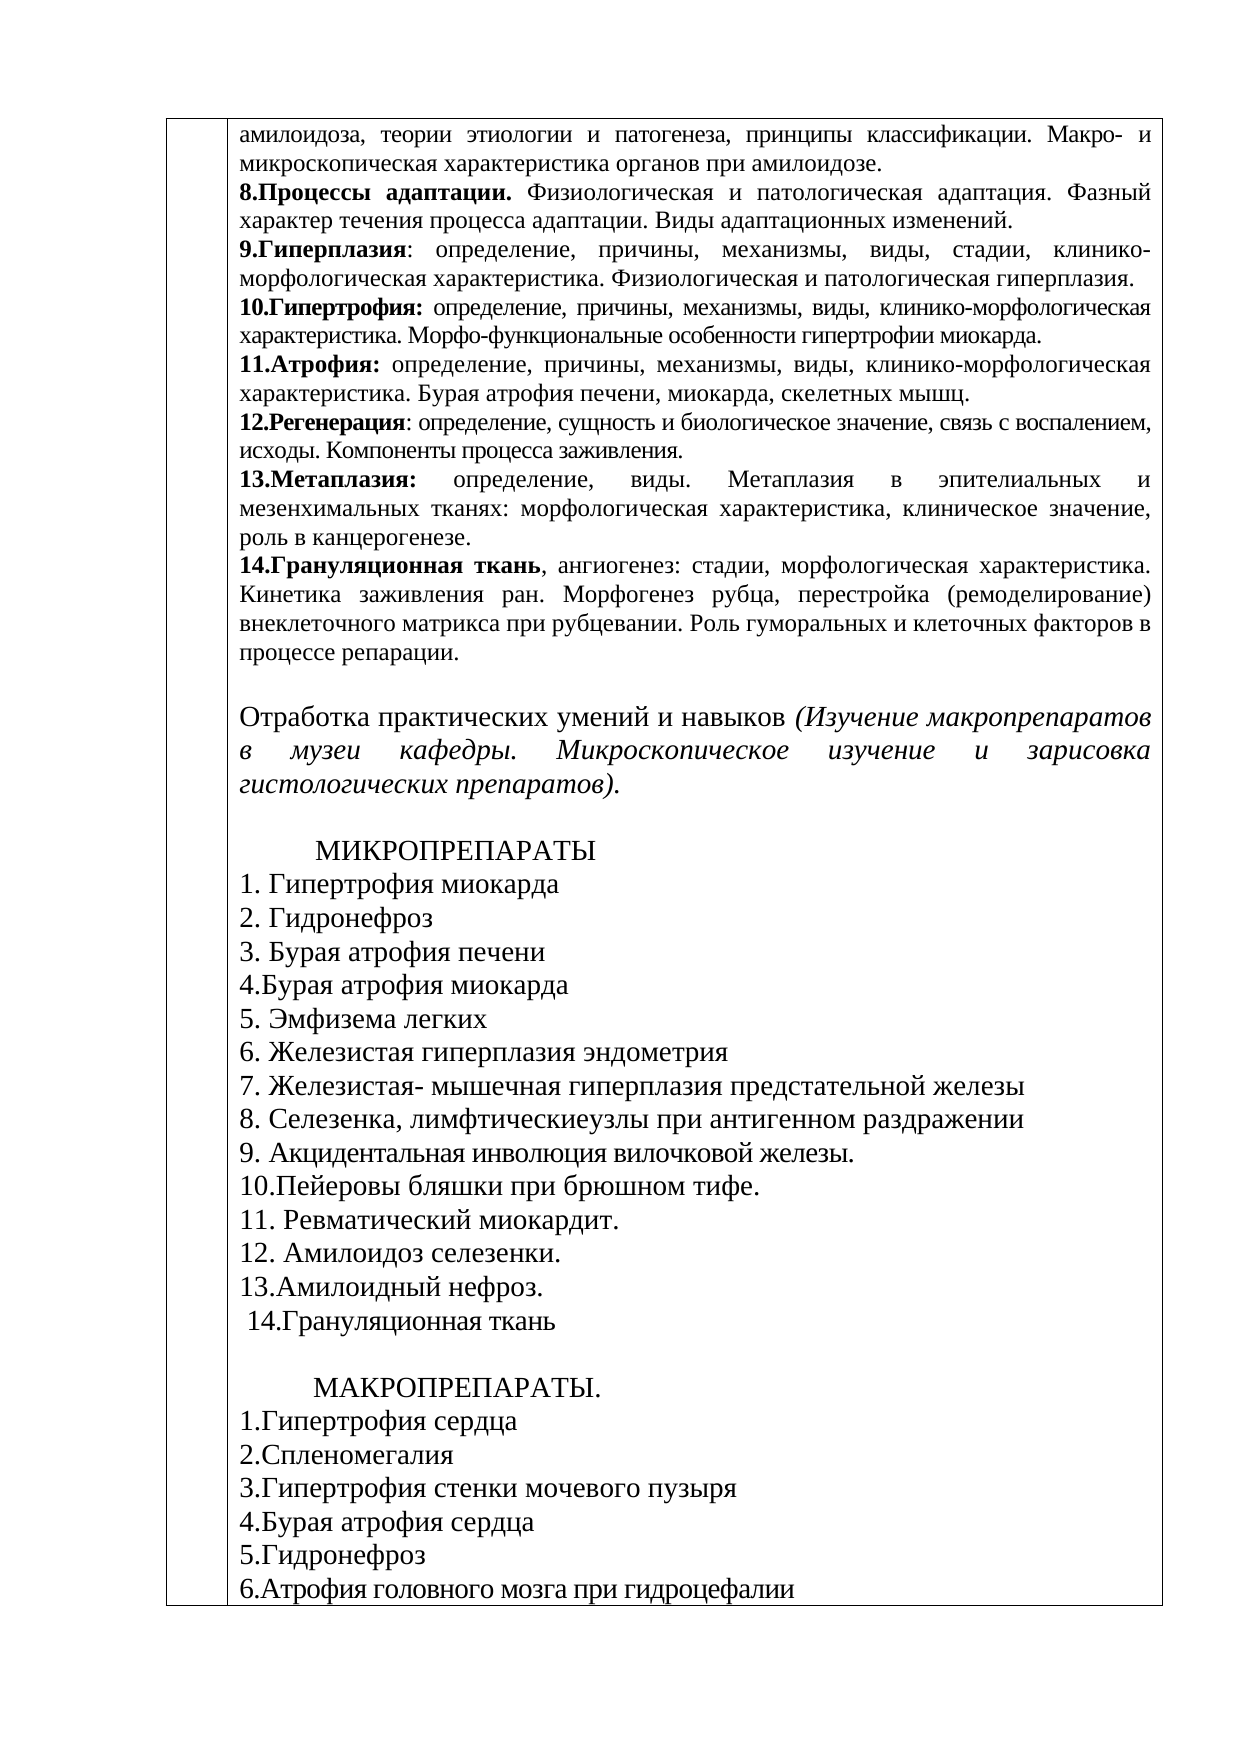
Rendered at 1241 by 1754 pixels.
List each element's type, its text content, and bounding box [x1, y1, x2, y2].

table_cell 3 [167, 119, 227, 1604]
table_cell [228, 119, 1162, 1604]
